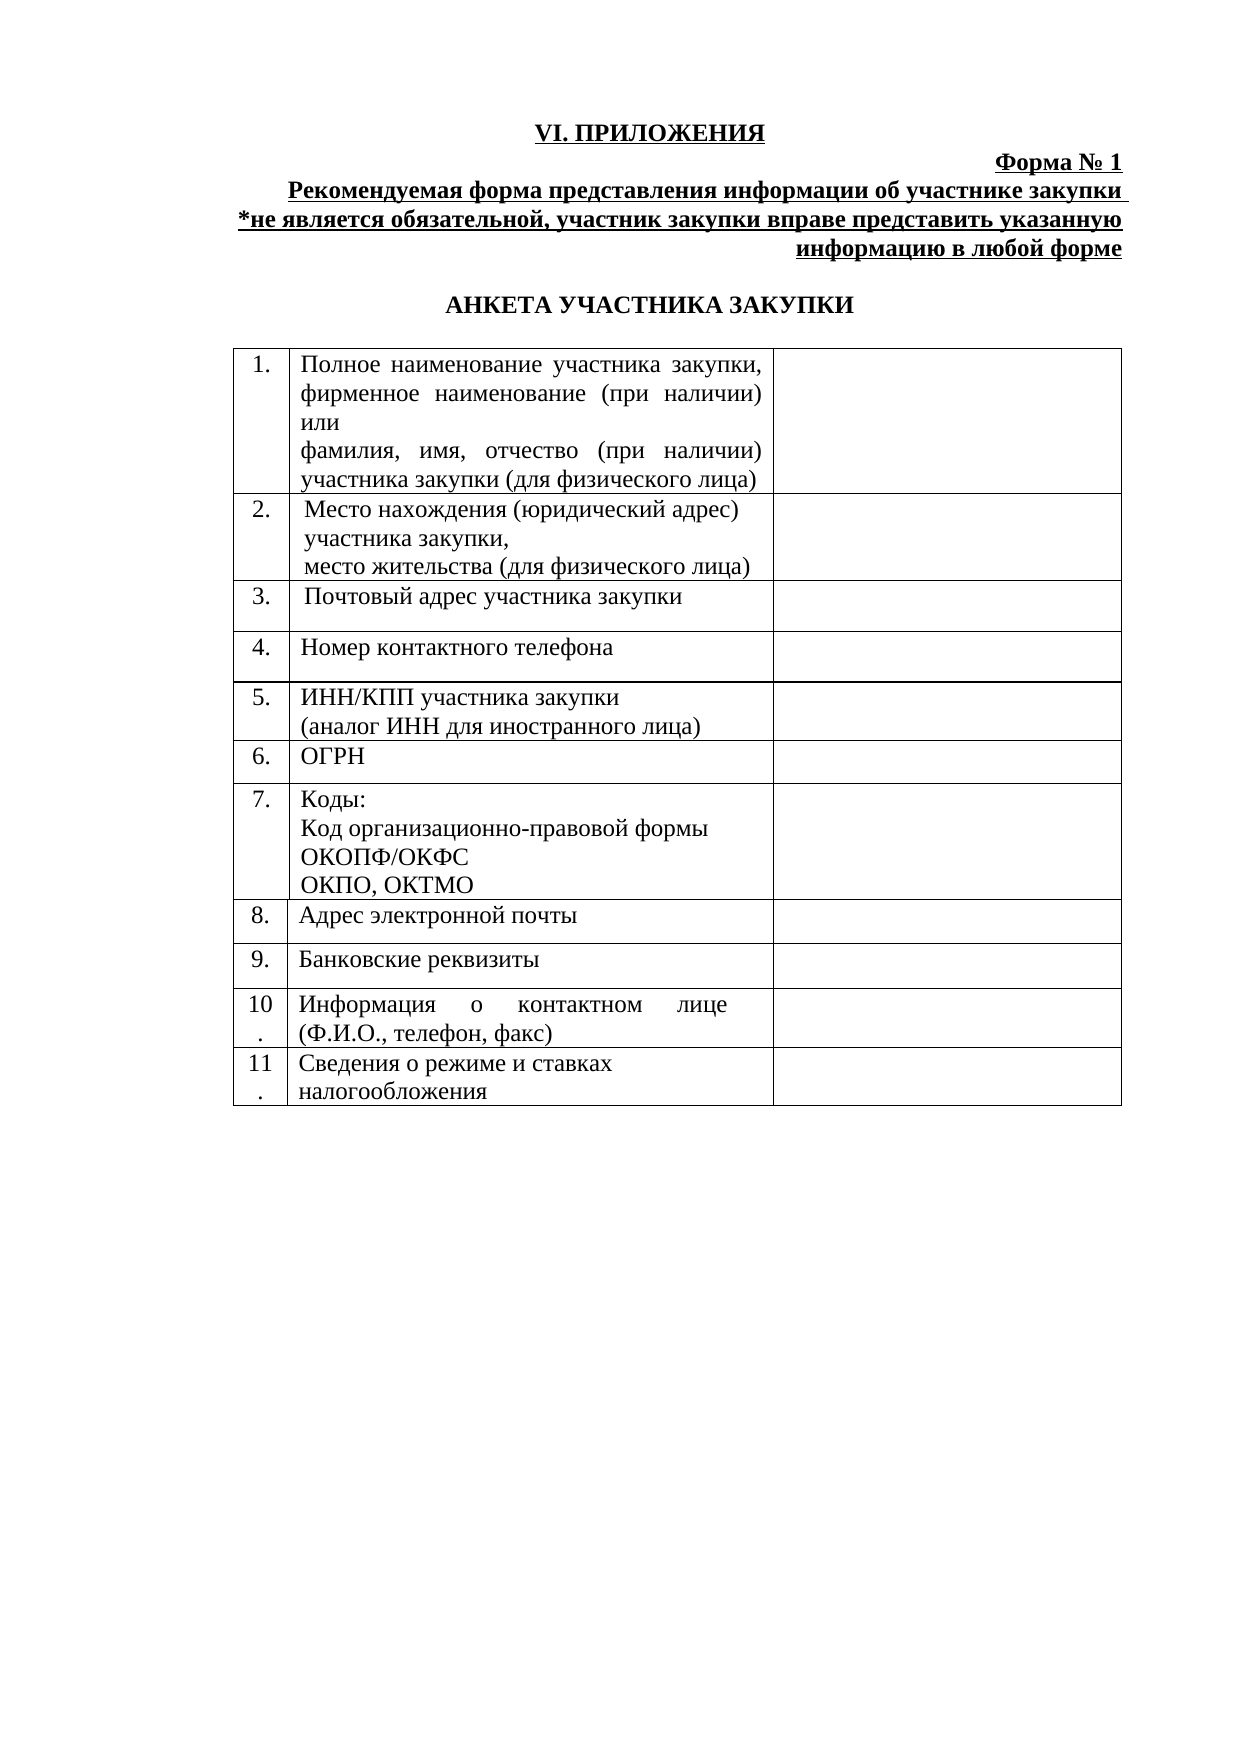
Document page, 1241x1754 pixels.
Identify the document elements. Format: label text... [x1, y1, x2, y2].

table_cell 4. [234, 632, 289, 681]
table_cell Банковские реквизиты [288, 944, 773, 988]
text АНКЕТА УЧАСТНИКА ЗАКУПКИ [177, 291, 1122, 319]
table_cell Информация о контактном лице (Ф.И.О., телефон, факс) [288, 989, 773, 1047]
table_cell 11. [234, 1048, 287, 1105]
table_header [774, 349, 1121, 493]
table_cell Адрес электронной почты [288, 900, 773, 943]
text Форма № 1 [222, 147, 1122, 176]
text VI. ПРИЛОЖЕНИЯ [177, 118, 1122, 147]
text *не является обязательной, участник закупки вправе представить указанную информацию в любой форме [222, 204, 1122, 262]
table_cell Место нахождения (юридический адрес) участника закупки, место жительства (для физического лица) [290, 494, 773, 580]
table_cell 9. [234, 944, 287, 988]
table_cell [774, 784, 1121, 899]
table_cell 3. [234, 581, 289, 631]
table_header Полное наименование участника закупки, фирменное наименование (при наличии) или фамилия, имя, отчество (при наличии) участника закупки (для физического лица) [290, 349, 773, 493]
table_cell [774, 900, 1121, 943]
text Рекомендуемая форма представления информации об участнике закупки [222, 176, 1122, 204]
table_cell [774, 989, 1121, 1047]
table_cell [774, 741, 1121, 783]
table_cell 8. [234, 900, 287, 943]
table_cell Почтовый адрес участника закупки [290, 581, 773, 631]
table_cell 6. [234, 741, 289, 783]
table_cell 7. [234, 784, 289, 899]
table_cell Сведения о режиме и ставках налогообложения [288, 1048, 773, 1105]
table_cell [774, 494, 1121, 580]
table_cell Номер контактного телефона [290, 632, 773, 681]
table_cell [774, 581, 1121, 631]
table_cell [774, 683, 1121, 740]
table_cell ОГРН [290, 741, 773, 783]
table_cell [774, 944, 1121, 988]
table_cell 5. [234, 683, 289, 740]
table_cell [774, 632, 1121, 681]
table_cell ИНН/КПП участника закупки (аналог ИНН для иностранного лица) [290, 683, 773, 740]
table_cell [774, 1048, 1121, 1105]
table_cell Коды: Код организационно-правовой формы ОКОПФ/ОКФС ОКПО, ОКТМО [290, 784, 773, 899]
table_cell 2. [234, 494, 289, 580]
table_header 1. [234, 349, 289, 493]
table_cell 10. [234, 989, 287, 1047]
